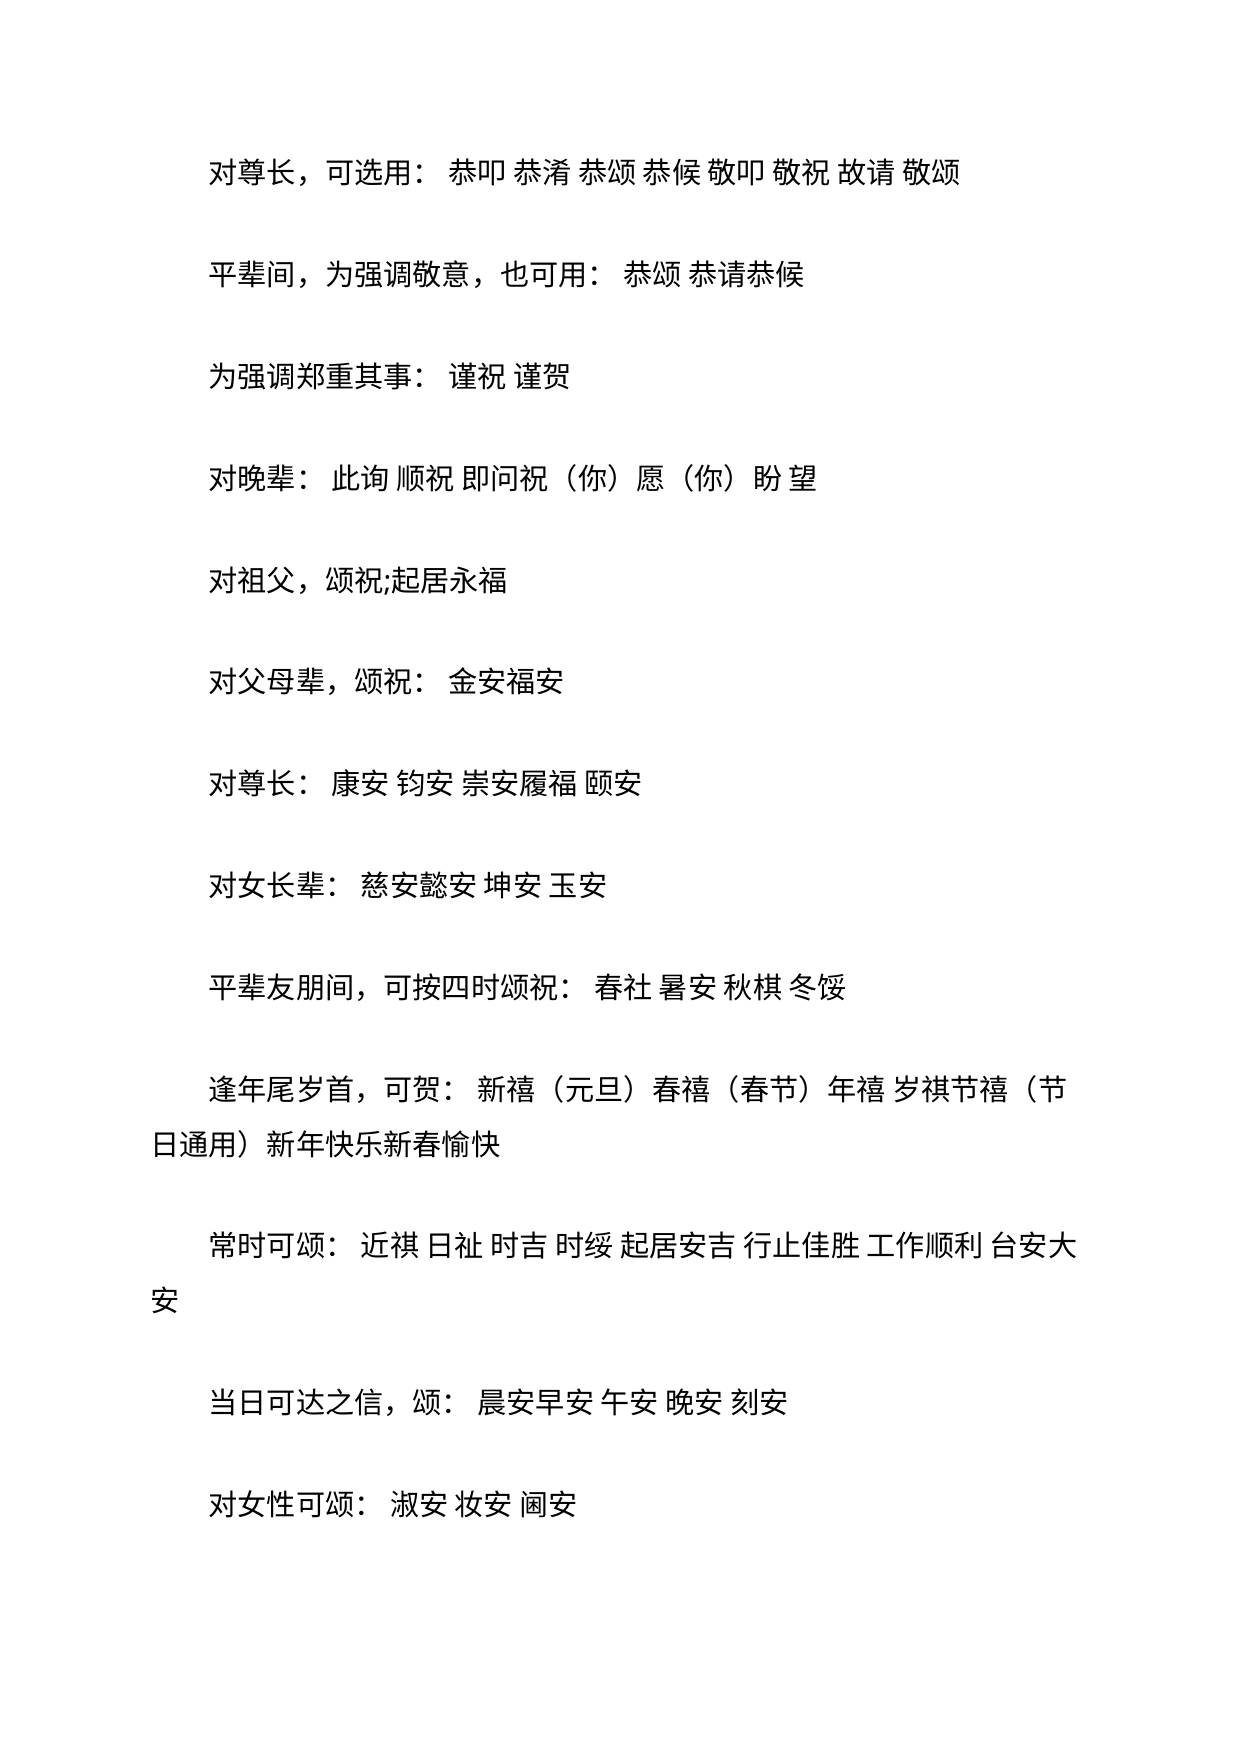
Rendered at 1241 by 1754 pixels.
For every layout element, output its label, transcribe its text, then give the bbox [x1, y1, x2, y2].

text 对晚辈： 此询 顺祝 即问祝（你）愿（你）盼 望 [150, 455, 1090, 498]
text 逢年尾岁首，可贺： 新禧（元旦）春禧（春节）年禧 岁祺节禧（节日通用）新年快乐新春愉快 [150, 1066, 1090, 1163]
text 平辈间，为强调敬意，也可用： 恭颂 恭请恭候 [150, 252, 1090, 294]
text 常时可颂： 近祺 日祉 时吉 时绥 起居安吉 行止佳胜 工作顺利 台安大安 [150, 1223, 1090, 1320]
text 当日可达之信，颂： 晨安早安 午安 晚安 刻安 [150, 1379, 1090, 1422]
text 对女长辈： 慈安懿安 坤安 玉安 [150, 863, 1090, 905]
text 对尊长： 康安 钧安 崇安履福 颐安 [150, 761, 1090, 803]
text 对父母辈，颂祝： 金安福安 [150, 659, 1090, 701]
text 对女性可颂： 淑安 妆安 阃安 [150, 1481, 1090, 1523]
text 对祖父，颂祝;起居永福 [150, 557, 1090, 599]
text 对尊长，可选用： 恭叩 恭淆 恭颂 恭候 敬叩 敬祝 故请 敬颂 [150, 150, 1090, 192]
text 平辈友朋间，可按四时颂祝： 春社 暑安 秋棋 冬馁 [150, 964, 1090, 1007]
text 为强调郑重其事： 谨祝 谨贺 [150, 353, 1090, 396]
